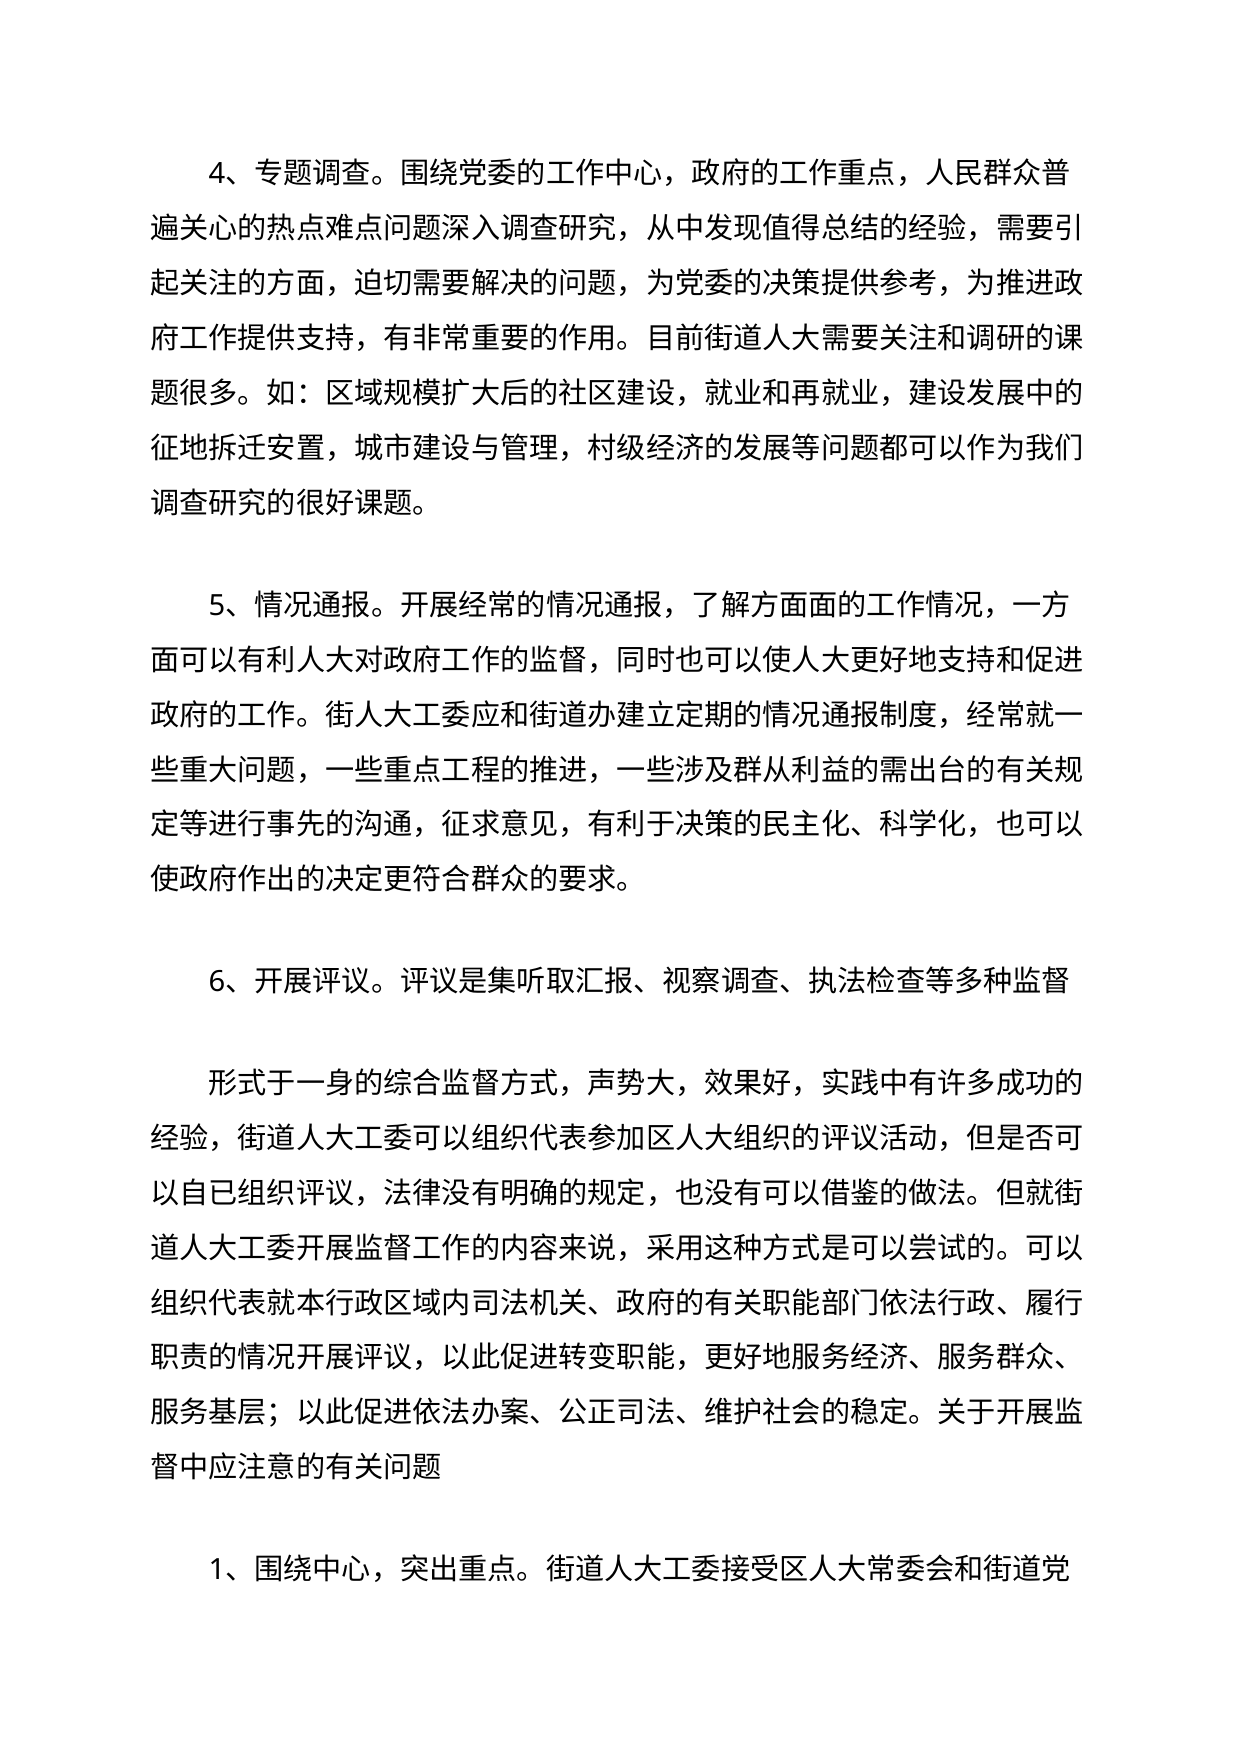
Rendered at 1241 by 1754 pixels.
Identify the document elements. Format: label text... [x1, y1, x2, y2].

text 6、开展评议。评议是集听取汇报、视察调查、执法检查等多种监督 [150, 958, 1090, 1000]
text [150, 1546, 1090, 1588]
text 形式于一身的综合监督方式，声势大，效果好，实践中有许多成功的经验，街道人大工委可以组织代表参加区人大组织的评议活动，但是否可以自已组织评议，法律没有明确的规定，也没有可以借鉴的做法。但就街道人大工委开展监督工作的内容来说，采用这种方式是可以尝试的。可以组织代表就本行政区域内司法机关、政府的有关职能部门依法行政、履行职责的情况开展评议，以此促进转变职能，更好地服务经济、服务群众、服务基层；以此促进依法办案、公正司法、维护社会的稳定。关于开展监督中应注意的有关问题 [150, 1059, 1090, 1486]
text 4、专题调查。围绕党委的工作中心，政府的工作重点，人民群众普遍关心的热点难点问题深入调查研究，从中发现值得总结的经验，需要引起关注的方面，迫切需要解决的问题，为党委的决策提供参考，为推进政府工作提供支持，有非常重要的作用。目前街道人大需要关注和调研的课题很多。如：区域规模扩大后的社区建设，就业和再就业，建设发展中的征地拆迁安置，城市建设与管理，村级经济的发展等问题都可以作为我们调查研究的很好课题。 [150, 150, 1090, 522]
text 5、情况通报。开展经常的情况通报，了解方面面的工作情况，一方面可以有利人大对政府工作的监督，同时也可以使人大更好地支持和促进政府的工作。街人大工委应和街道办建立定期的情况通报制度，经常就一些重大问题，一些重点工程的推进，一些涉及群从利益的需出台的有关规定等进行事先的沟通，征求意见，有利于决策的民主化、科学化，也可以使政府作出的决定更符合群众的要求。 [150, 581, 1090, 898]
